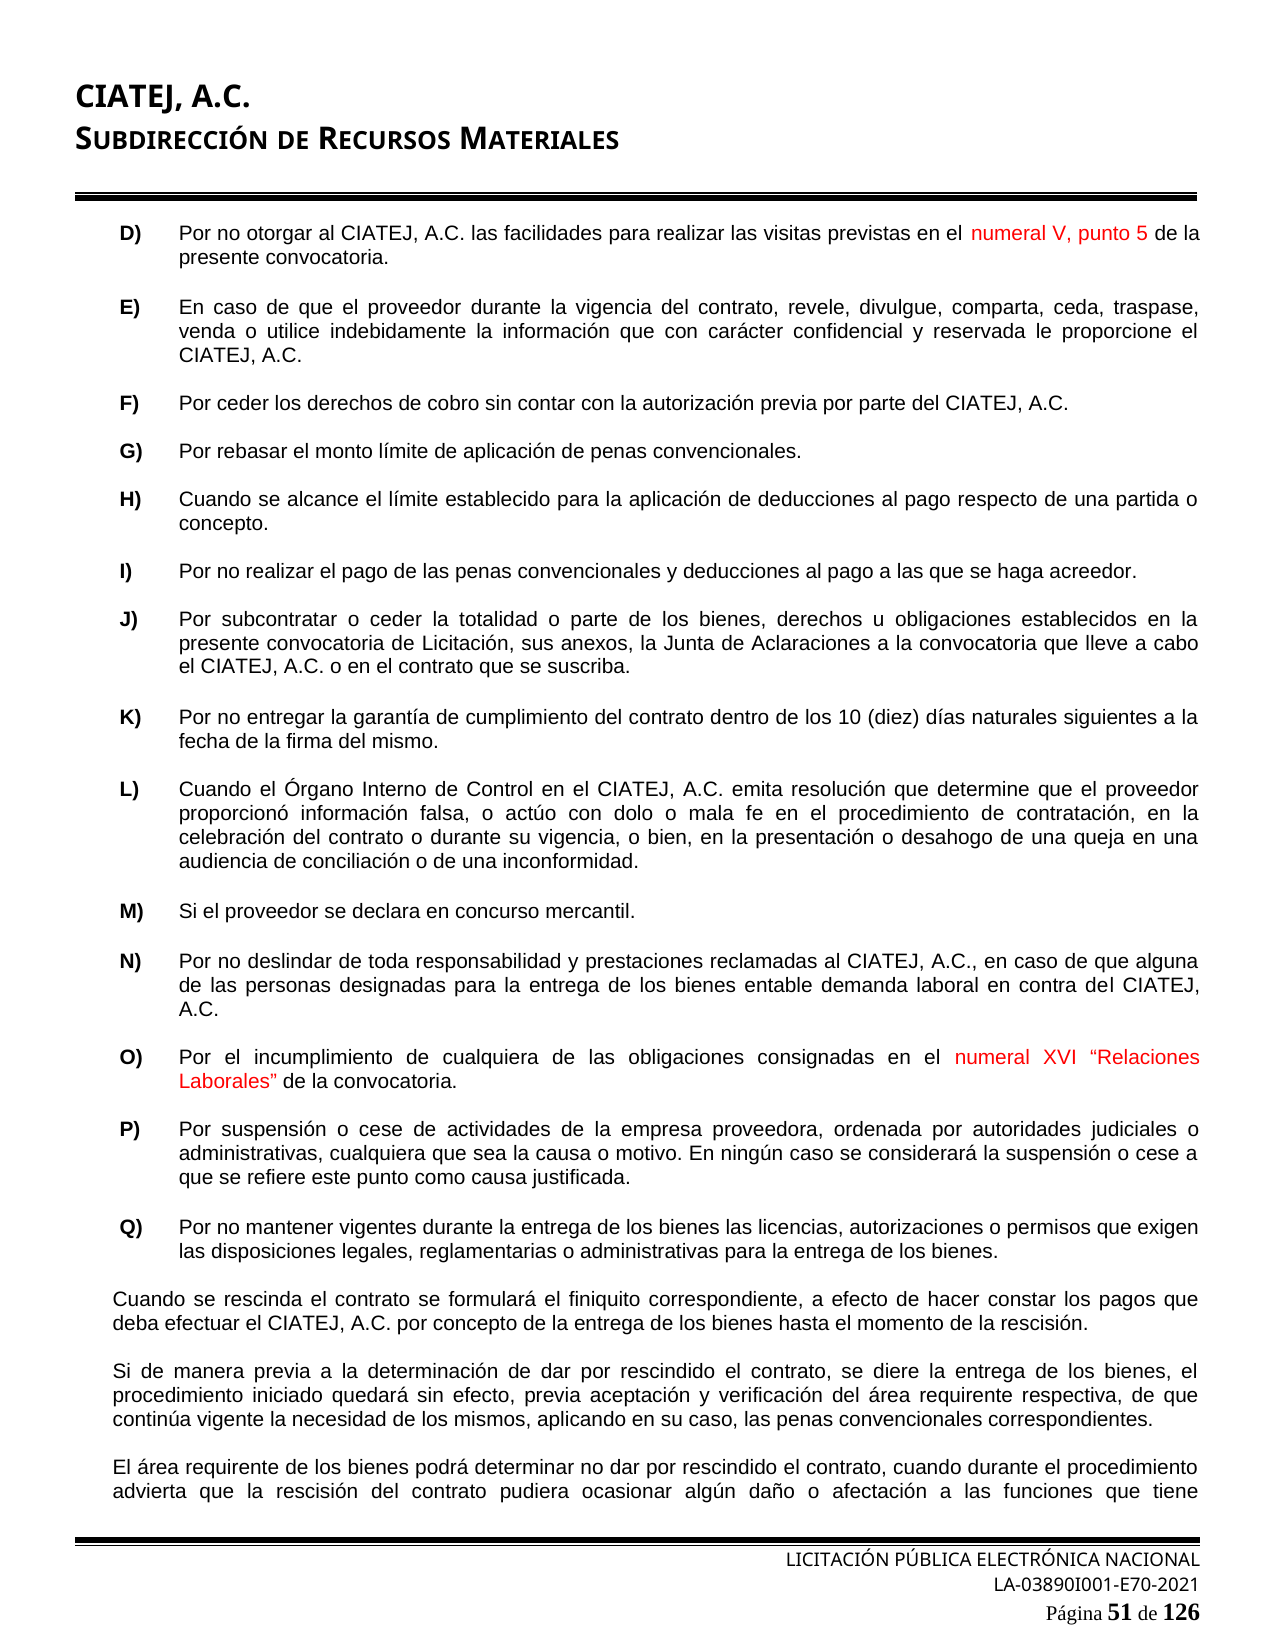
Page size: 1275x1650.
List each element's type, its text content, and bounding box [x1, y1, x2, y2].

list Por no entregar la garantía de cumplimiento del contrato dentro de los 10 (diez) días naturales siguientes a la fecha de la firma del mismo. [119, 705, 1200, 753]
list Cuando el Órgano Interno de Control en el CIATEJ, A.C. emita resolución que determine que el proveedor proporcionó información falsa, o actúo con dolo o mala fe en el procedimiento de contratación, en la celebración del contrato o durante su vigencia, o bien, en la presentación o desahogo de una queja en una audiencia de conciliación o de una inconformidad. [119, 777, 1200, 872]
list Por no otorgar al CIATEJ, A.C. las facilidades para realizar las visitas previstas en el numeral V, punto 5 de la presente convocatoria. [119, 221, 1200, 269]
list En caso de que el proveedor durante la vigencia del contrato, revele, divulgue, comparta, ceda, traspase, venda o utilice indebidamente la información que con carácter confidencial y reservada le proporcione el CIATEJ, A.C. [119, 295, 1200, 367]
list Si el proveedor se declara en concurso mercantil. [119, 899, 1200, 923]
list Por no deslindar de toda responsabilidad y prestaciones reclamadas al CIATEJ, A.C., en caso de que alguna de las personas designadas para la entrega de los bienes entable demanda laboral en contra del CIATEJ, A.C. [119, 949, 1200, 1021]
list Por suspensión o cese de actividades de la empresa proveedora, ordenada por autoridades judiciales o administrativas, cualquiera que sea la causa o motivo. En ningún caso se considerará la suspensión o cese a que se refiere este punto como causa justificada. [119, 1117, 1200, 1189]
list Cuando se alcance el límite establecido para la aplicación de deducciones al pago respecto de una partida o concepto. [119, 487, 1200, 534]
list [112, 1454, 1200, 1502]
list Por rebasar el monto límite de aplicación de penas convencionales. [119, 439, 1200, 463]
list Por no mantener vigentes durante la entrega de los bienes las licencias, autorizaciones o permisos que exigen las disposiciones legales, reglamentarias o administrativas para la entrega de los bienes. [119, 1215, 1200, 1263]
list Por el incumplimiento de cualquiera de las obligaciones consignadas en el numeral XVI “Relaciones Laborales” de la convocatoria. [119, 1045, 1200, 1093]
list Cuando se rescinda el contrato se formulará el finiquito correspondiente, a efecto de hacer constar los pagos que deba efectuar el CIATEJ, A.C. por concepto de la entrega de los bienes hasta el momento de la rescisión. [112, 1287, 1200, 1335]
list Si de manera previa a la determinación de dar por rescindido el contrato, se diere la entrega de los bienes, el procedimiento iniciado quedará sin efecto, previa aceptación y verificación del área requirente respectiva, de que continúa vigente la necesidad de los mismos, aplicando en su caso, las penas convencionales correspondientes. [112, 1359, 1200, 1431]
list Por ceder los derechos de cobro sin contar con la autorización previa por parte del CIATEJ, A.C. [119, 391, 1200, 415]
list Por no realizar el pago de las penas convencionales y deducciones al pago a las que se haga acreedor. [119, 558, 1200, 582]
list Por subcontratar o ceder la totalidad o parte de los bienes, derechos u obligaciones establecidos en la presente convocatoria de Licitación, sus anexos, la Junta de Aclaraciones a la convocatoria que lleve a cabo el CIATEJ, A.C. o en el contrato que se suscriba. [119, 606, 1200, 678]
